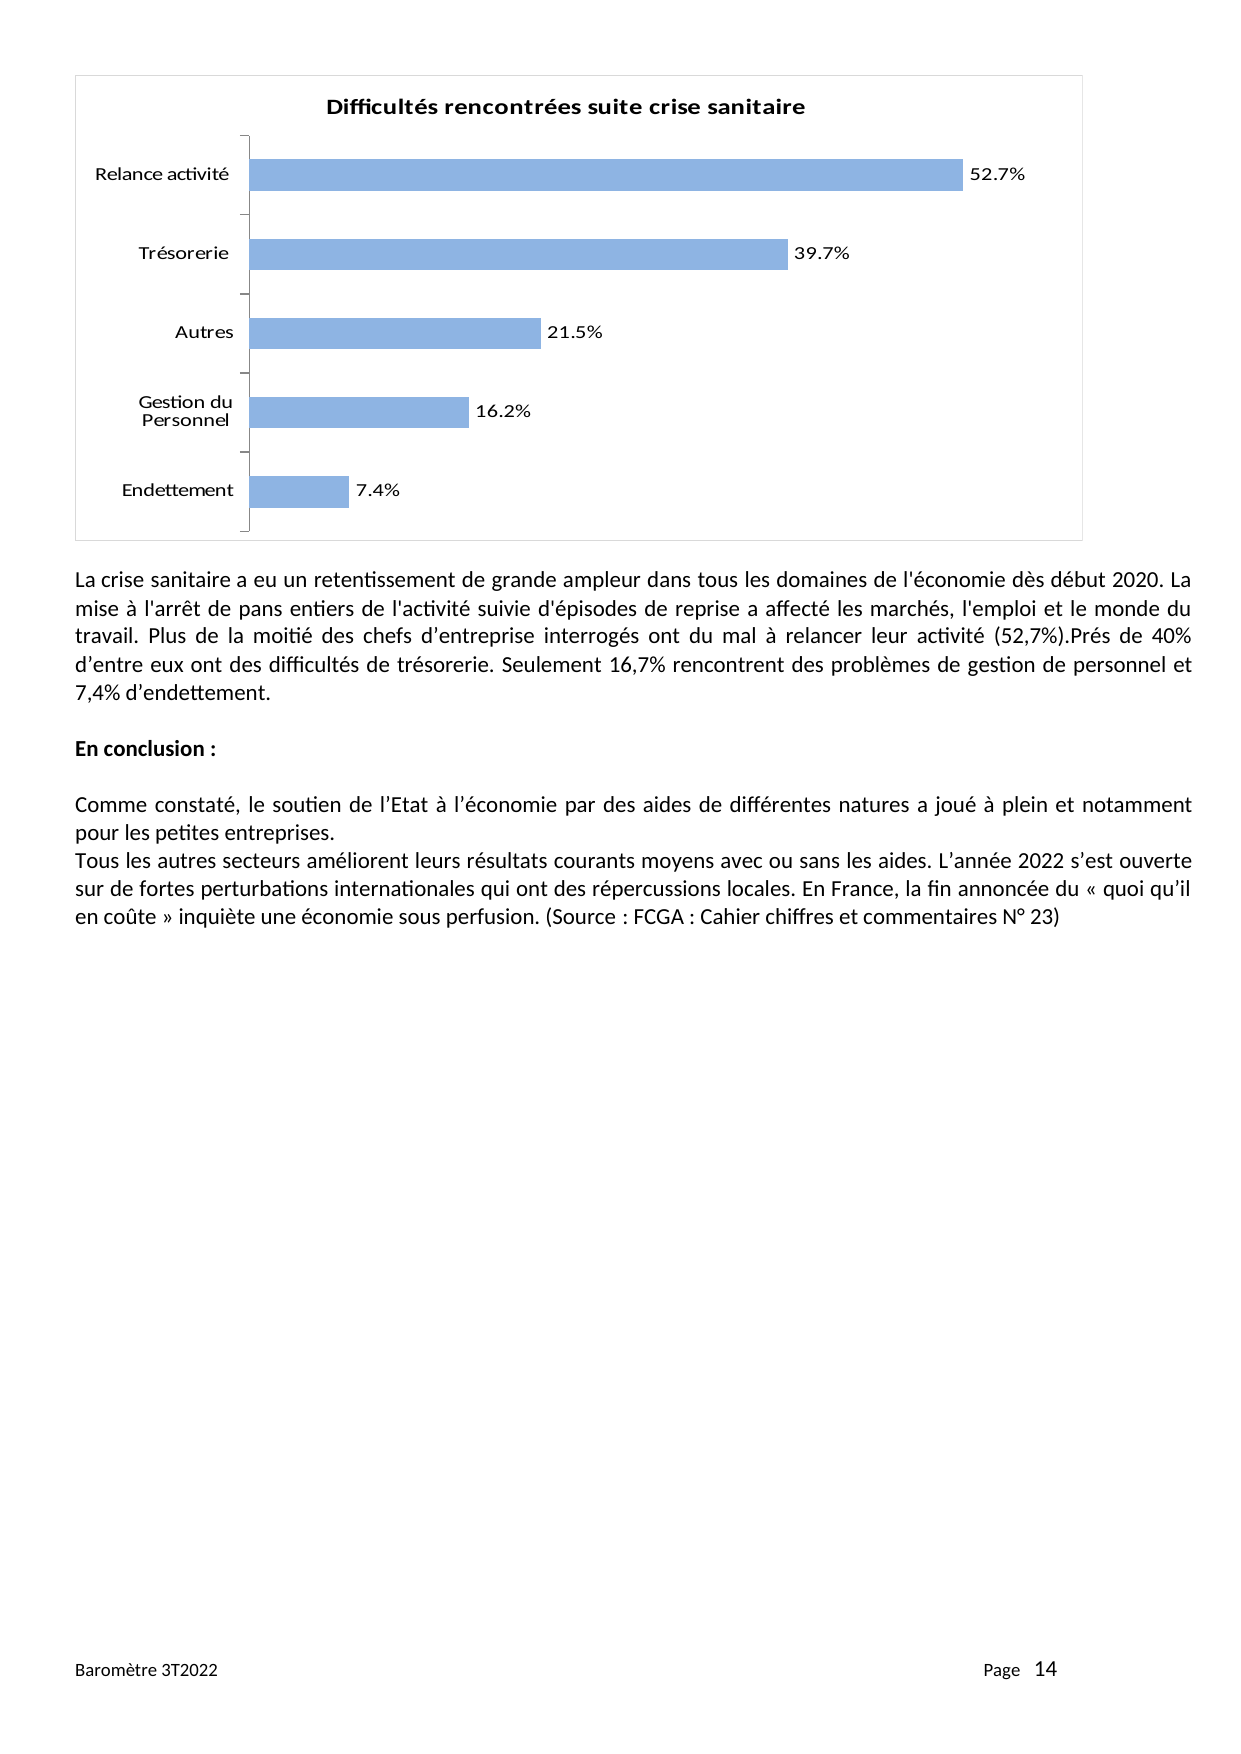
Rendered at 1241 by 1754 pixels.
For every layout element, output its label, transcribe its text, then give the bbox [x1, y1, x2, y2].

text Tous les autres secteurs améliorent leurs résultats courants moyens avec ou sans les aides. L’année 2022 s’est ouverte sur de fortes perturbations internationales qui ont des répercussions locales. En France, la fin annoncée du « quoi qu’il en coûte » inquiète une économie sous perfusion. (Source : FCGA : Cahier chiffres et commentaires N° 23) [75, 846, 1194, 930]
text Comme constaté, le soutien de l’Etat à l’économie par des aides de différentes natures a joué à plein et notamment pour les petites entreprises. [75, 790, 1194, 846]
text La crise sanitaire a eu un retentissement de grande ampleur dans tous les domaines de l'économie dès début 2020. La mise à l'arrêt de pans entiers de l'activité suivie d'épisodes de reprise a affecté les marchés, l'emploi et le monde du travail. Plus de la moitié des chefs d’entreprise interrogés ont du mal à relancer leur activité (52,7%).Prés de 40% d’entre eux ont des difficultés de trésorerie. Seulement 16,7% rencontrent des problèmes de gestion de personnel et 7,4% d’endettement. [75, 566, 1194, 706]
text En conclusion : [75, 734, 1194, 762]
